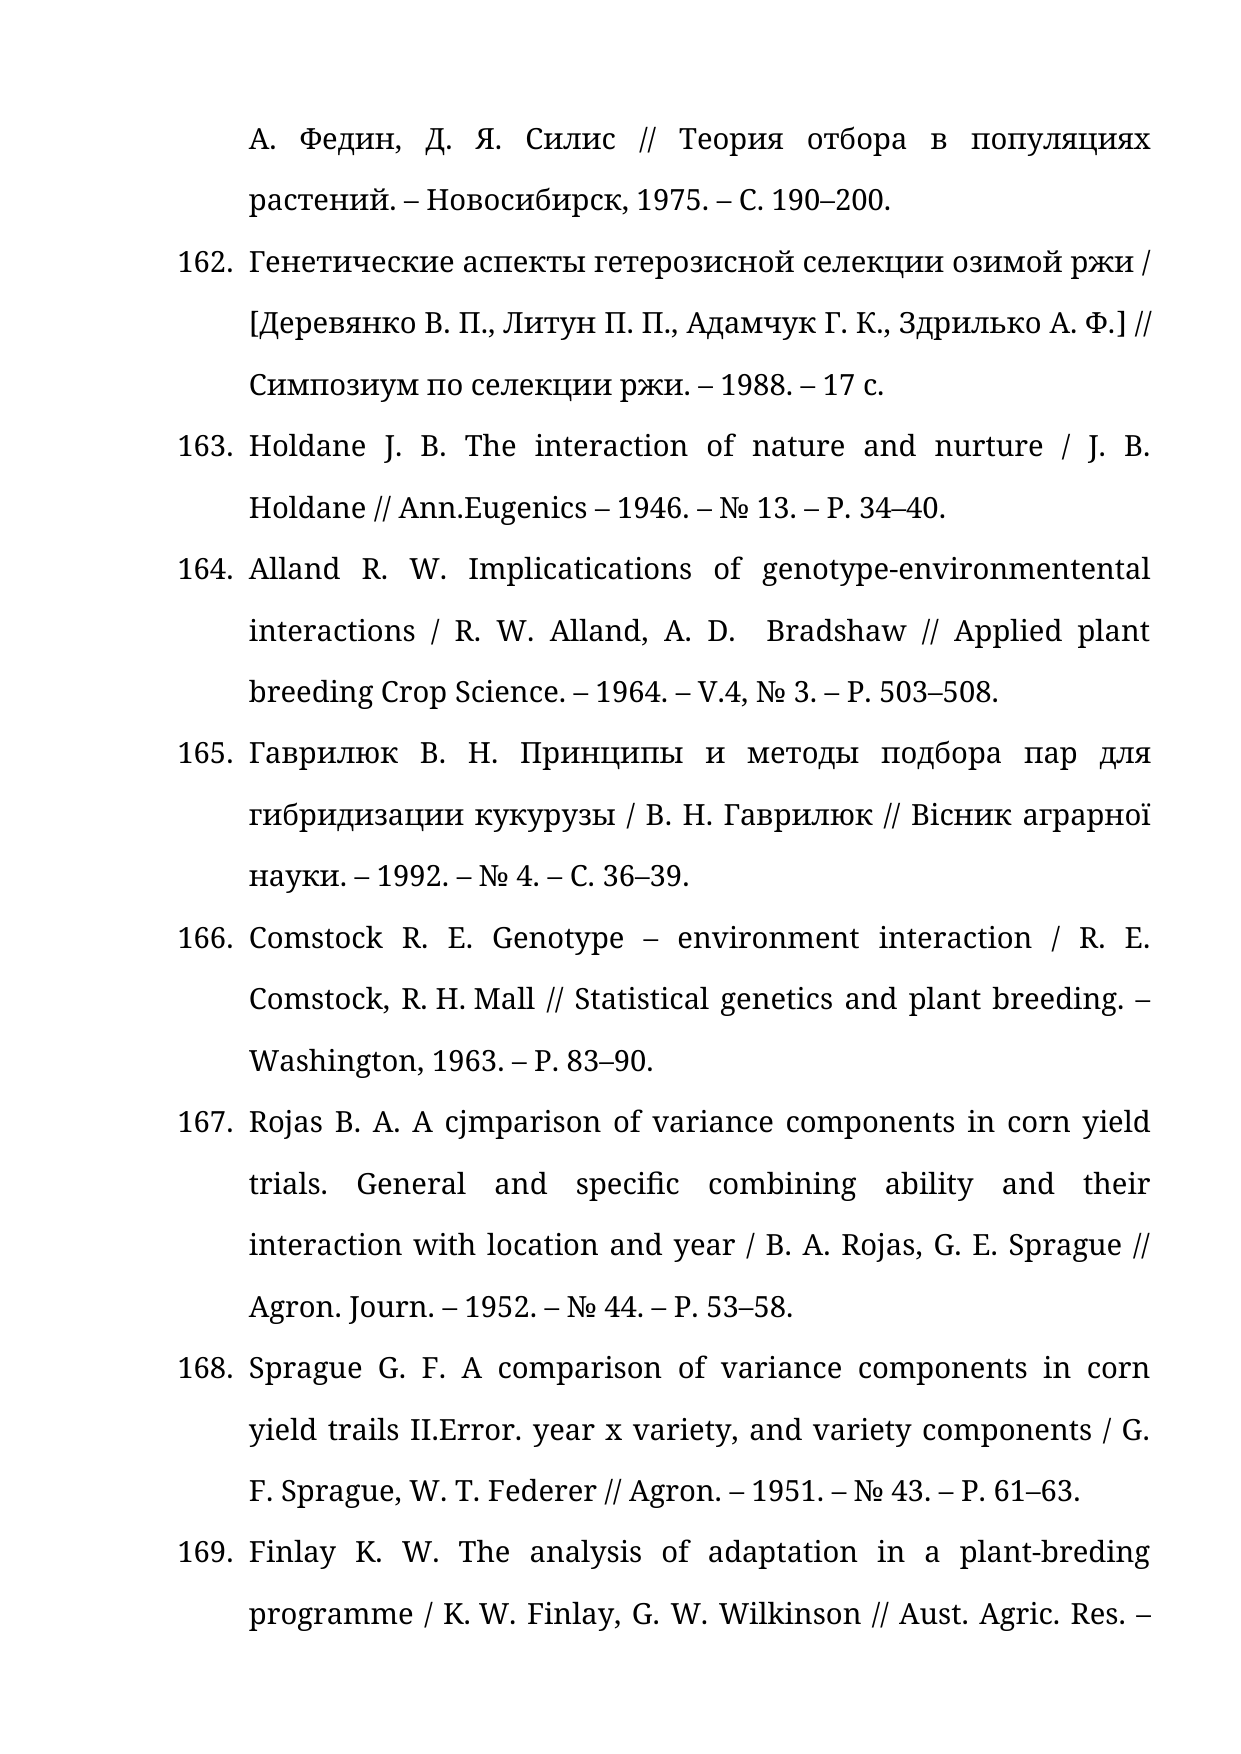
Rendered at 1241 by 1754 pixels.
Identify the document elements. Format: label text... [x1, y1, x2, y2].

list Генетические аспекты гетерозисной селекции озимой ржи / [Деревянко В. П., Литун П. П., Адамчук Г. К., Здрилько А. Ф.] // Симпозиум по селекции ржи. – 1988. – 17 с. [177, 241, 1152, 404]
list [177, 118, 1152, 219]
list Rojas B. A. A cjmparison of variance components in corn yield trials. General and specific combining ability and their interaction with location and year / B. A. Rojas, G. E. Sprague // Agron. Journ. – 1952. – № 44. – P. 53–58. [177, 1101, 1152, 1326]
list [177, 1532, 1152, 1633]
list Sprague G. F. A comparison of variance components in corn yield trails II.Error. year x variety, and variety components / G. F. Sprague, W. T. Federer // Agron. – 1951. – № 43. – P. 61–63. [177, 1347, 1152, 1510]
list Гаврилюк В. Н. Принципы и методы подбора пар для гибридизации кукурузы / В. Н. Гаврилюк // Вісник аграрної науки. – 1992. – № 4. – С. 36–39. [177, 733, 1152, 895]
list Alland R. W. Implicatications of genotype-environmentental interactions / R. W. Alland, A. D. Bradshaw // Applied plant breeding Crop Science. – 1964. – V.4, № 3. – P. 503–508. [177, 548, 1152, 711]
list Holdane J. B. The interaction of nature and nurture / J. B. Holdane // Ann.Eugenics – 1946. – № 13. – P. 34–40. [177, 425, 1152, 527]
list Comstock R. E. Genotype – environment interaction / R. E. Comstock, R. H. Mall // Statistical genetics and plant breeding. – Washington, 1963. – P. 83–90. [177, 917, 1152, 1080]
